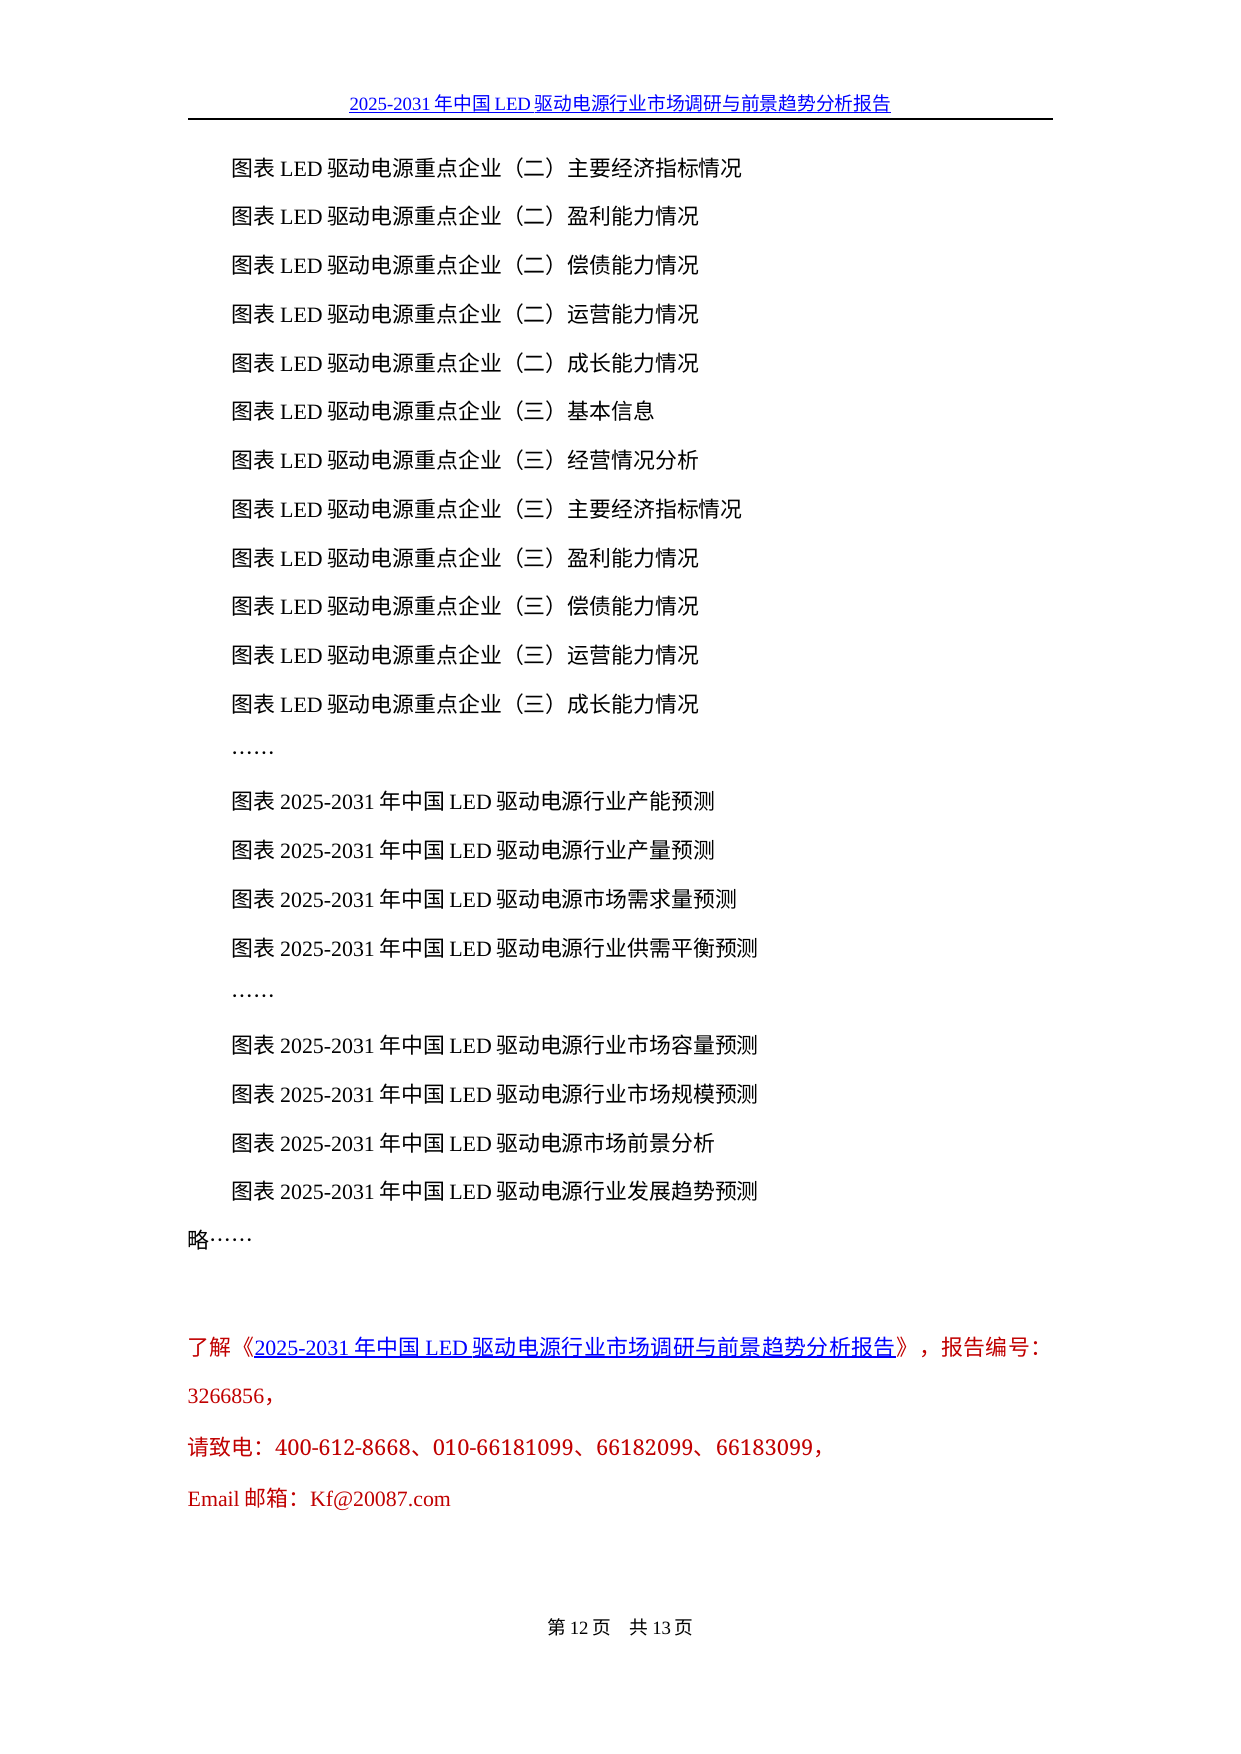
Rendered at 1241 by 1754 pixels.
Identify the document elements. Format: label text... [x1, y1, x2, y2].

text 请致电：400-612-8668、010-66181099、66182099、66183099， [187, 1429, 1053, 1462]
text Email邮箱：Kf@20087.com [187, 1481, 1053, 1513]
text 了解《2025-2031年中国LED驱动电源行业市场调研与前景趋势分析报告》，报告编号：3266856， [187, 1329, 1053, 1410]
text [187, 150, 1053, 1255]
